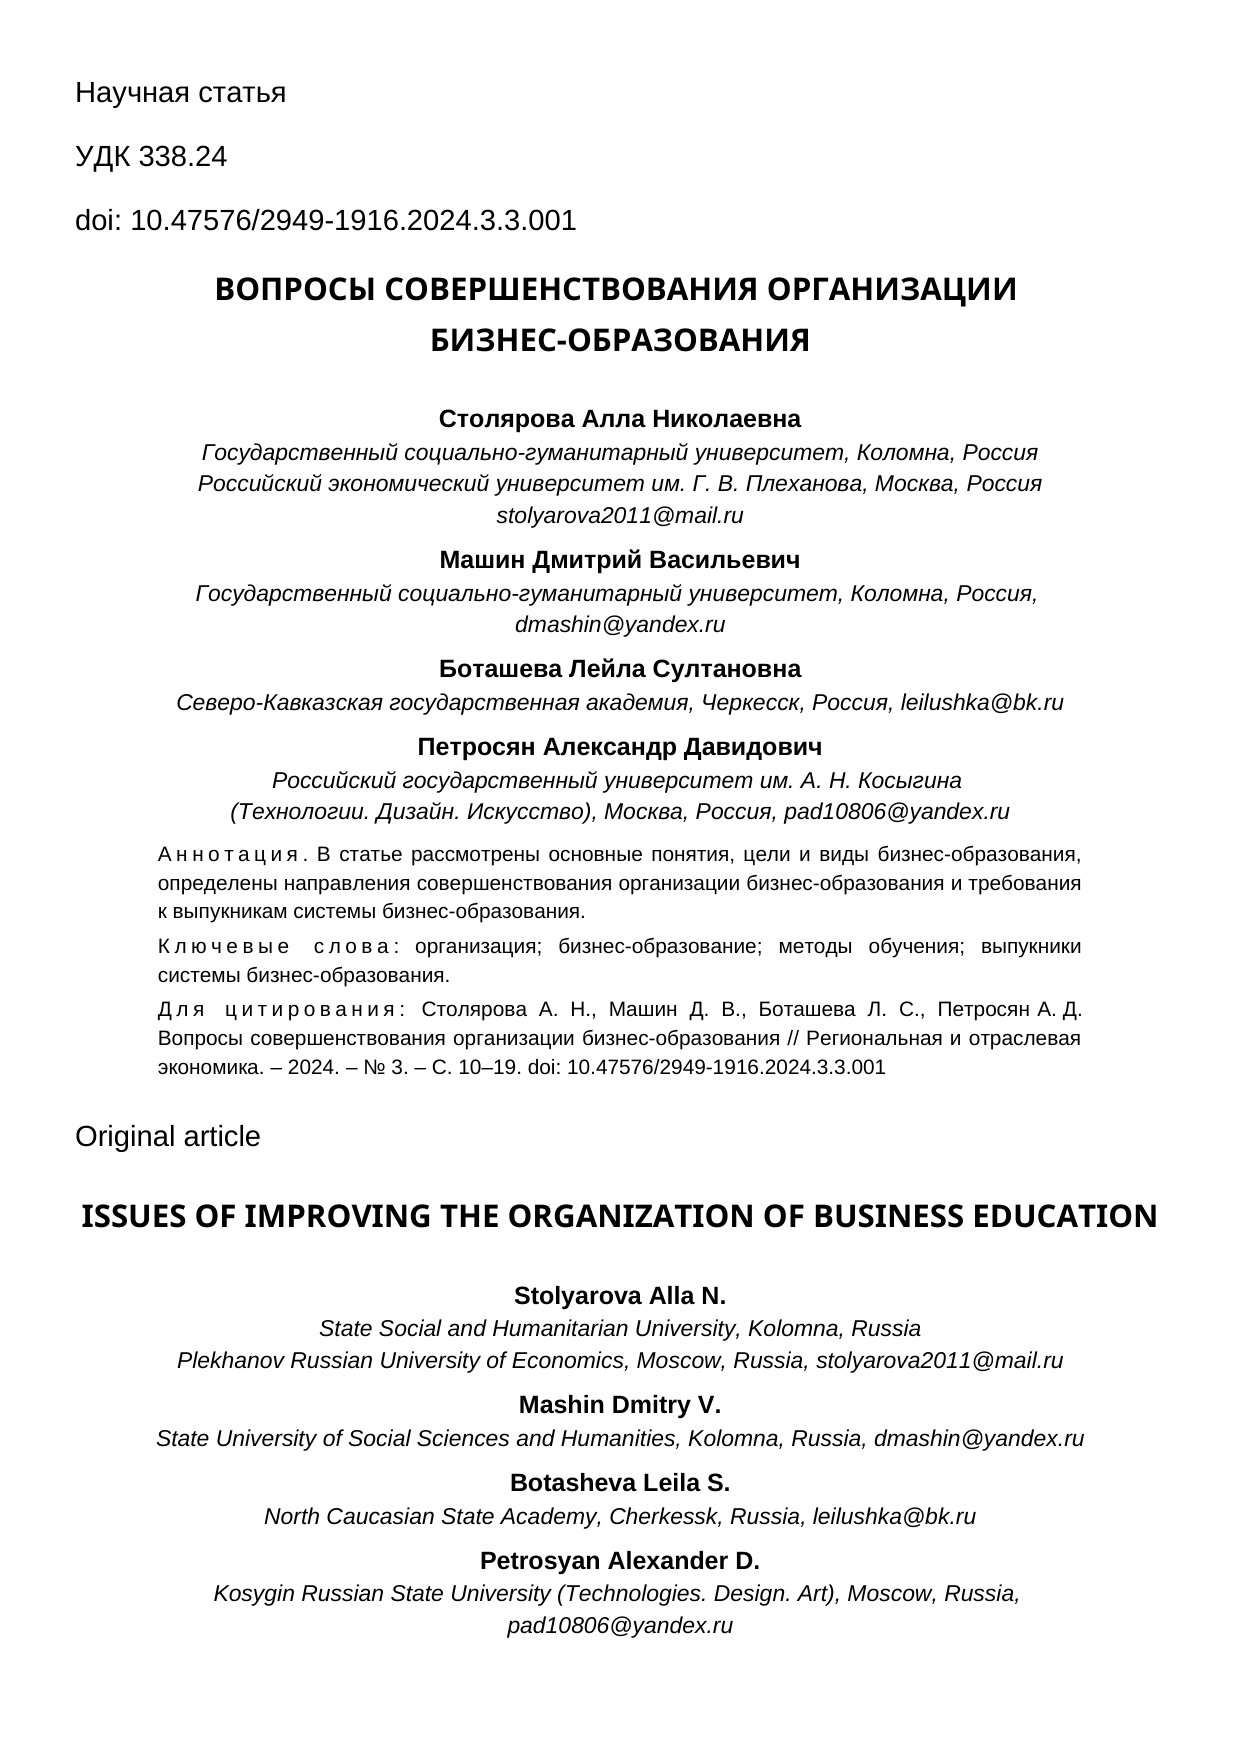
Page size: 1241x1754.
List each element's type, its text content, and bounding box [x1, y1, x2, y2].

text Mashin Dmitry V. [75, 1390, 1165, 1419]
text Аннотация. В статье рассмотрены основные понятия, цели и виды бизнес-образования, определены направления совершенствования организации бизнес-образования и требования к выпукникам системы бизнес-образования. [158, 842, 1082, 923]
text Боташева Лейла Султановна [75, 654, 1165, 683]
text Petrosyan Alexander D. [75, 1546, 1165, 1575]
text Stolyarova Alla N. [75, 1281, 1165, 1310]
text Issues of improving the organization of business education [75, 1194, 1165, 1237]
text doi: 10.47576/2949-1916.2024.3.3.001 [75, 203, 1165, 236]
text Государственный социально-гуманитарный университет, Коломна, Россия Российский экономический университет им. Г. В. Плеханова, Москва, Россия stolyarova2011@mail.ru [75, 438, 1165, 528]
text State Social and Humanitarian University, Kolomna, Russia Plekhanov Russian University of Economics, Moscow, Russia, stolyarova2011@mail.ru [75, 1315, 1165, 1373]
text УДК 338.24 [75, 139, 1165, 172]
text Kosygin Russian State University (Technologies. Design. Art), Moscow, Russia, pad10806@yandex.ru [75, 1580, 1165, 1638]
text Столярова Алла Николаевна [75, 404, 1165, 433]
text Для цитирования: Столярова А. Н., Машин Д. В., Боташева Л. С., Петросян А. Д. Вопросы совершенствования организации бизнес-образования // Региональная и отраслевая экономика. – 2024. – № 3. – С. 10–19. doi: 10.47576/2949-1916.2024.3.3.001 [158, 997, 1082, 1079]
text Ключевые слова: организация; бизнес-образование; методы обучения; выпукники системы бизнес-образования. [158, 934, 1082, 986]
text Научная статья [75, 75, 1165, 108]
text Российский государственный университет им. А. Н. Косыгина (Технологии. Дизайн. Искусство), Москва, Россия, pad10806@yandex.ru [75, 767, 1165, 824]
text Botasheva Leila S. [75, 1468, 1165, 1497]
text Петросян Александр Давидович [75, 732, 1165, 761]
text North Caucasian State Academy, Cherkessk, Russia, leilushka@bk.ru [75, 1503, 1165, 1529]
text Original article [75, 1119, 1165, 1152]
text Государственный социально-гуманитарный университет, Коломна, Россия, dmashin@yandex.ru [75, 579, 1165, 637]
text Машин Дмитрий Васильевич [75, 545, 1165, 574]
text Северо-Кавказская государственная академия, Черкесск, Россия, leilushka@bk.ru [75, 689, 1165, 715]
text Вопросы совершенствования организации бизнес-образования [75, 267, 1165, 360]
text State University of Social Sciences and Humanities, Kolomna, Russia, dmashin@yandex.ru [75, 1425, 1165, 1451]
